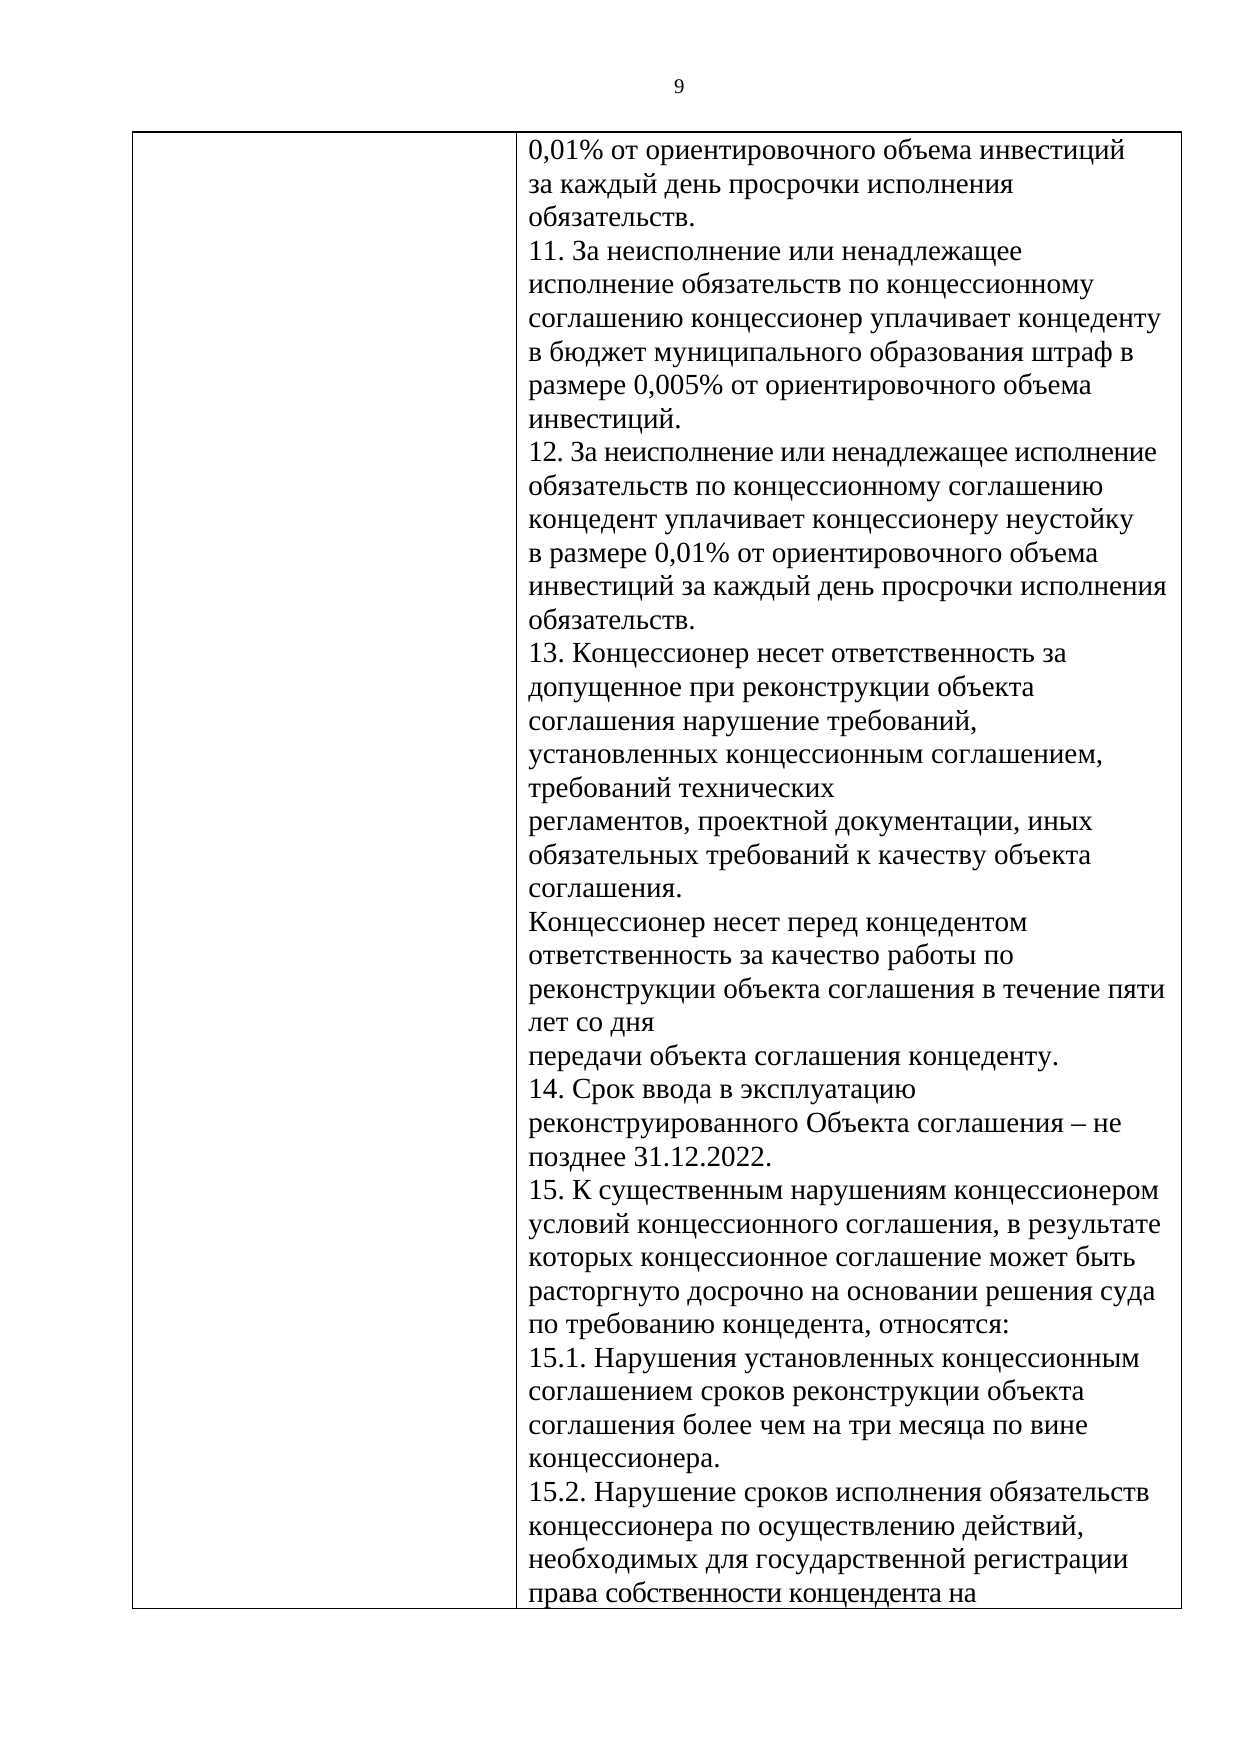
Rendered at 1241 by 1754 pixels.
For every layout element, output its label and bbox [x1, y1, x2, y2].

table_cell [517, 133, 1181, 1608]
table_cell [133, 133, 516, 1608]
